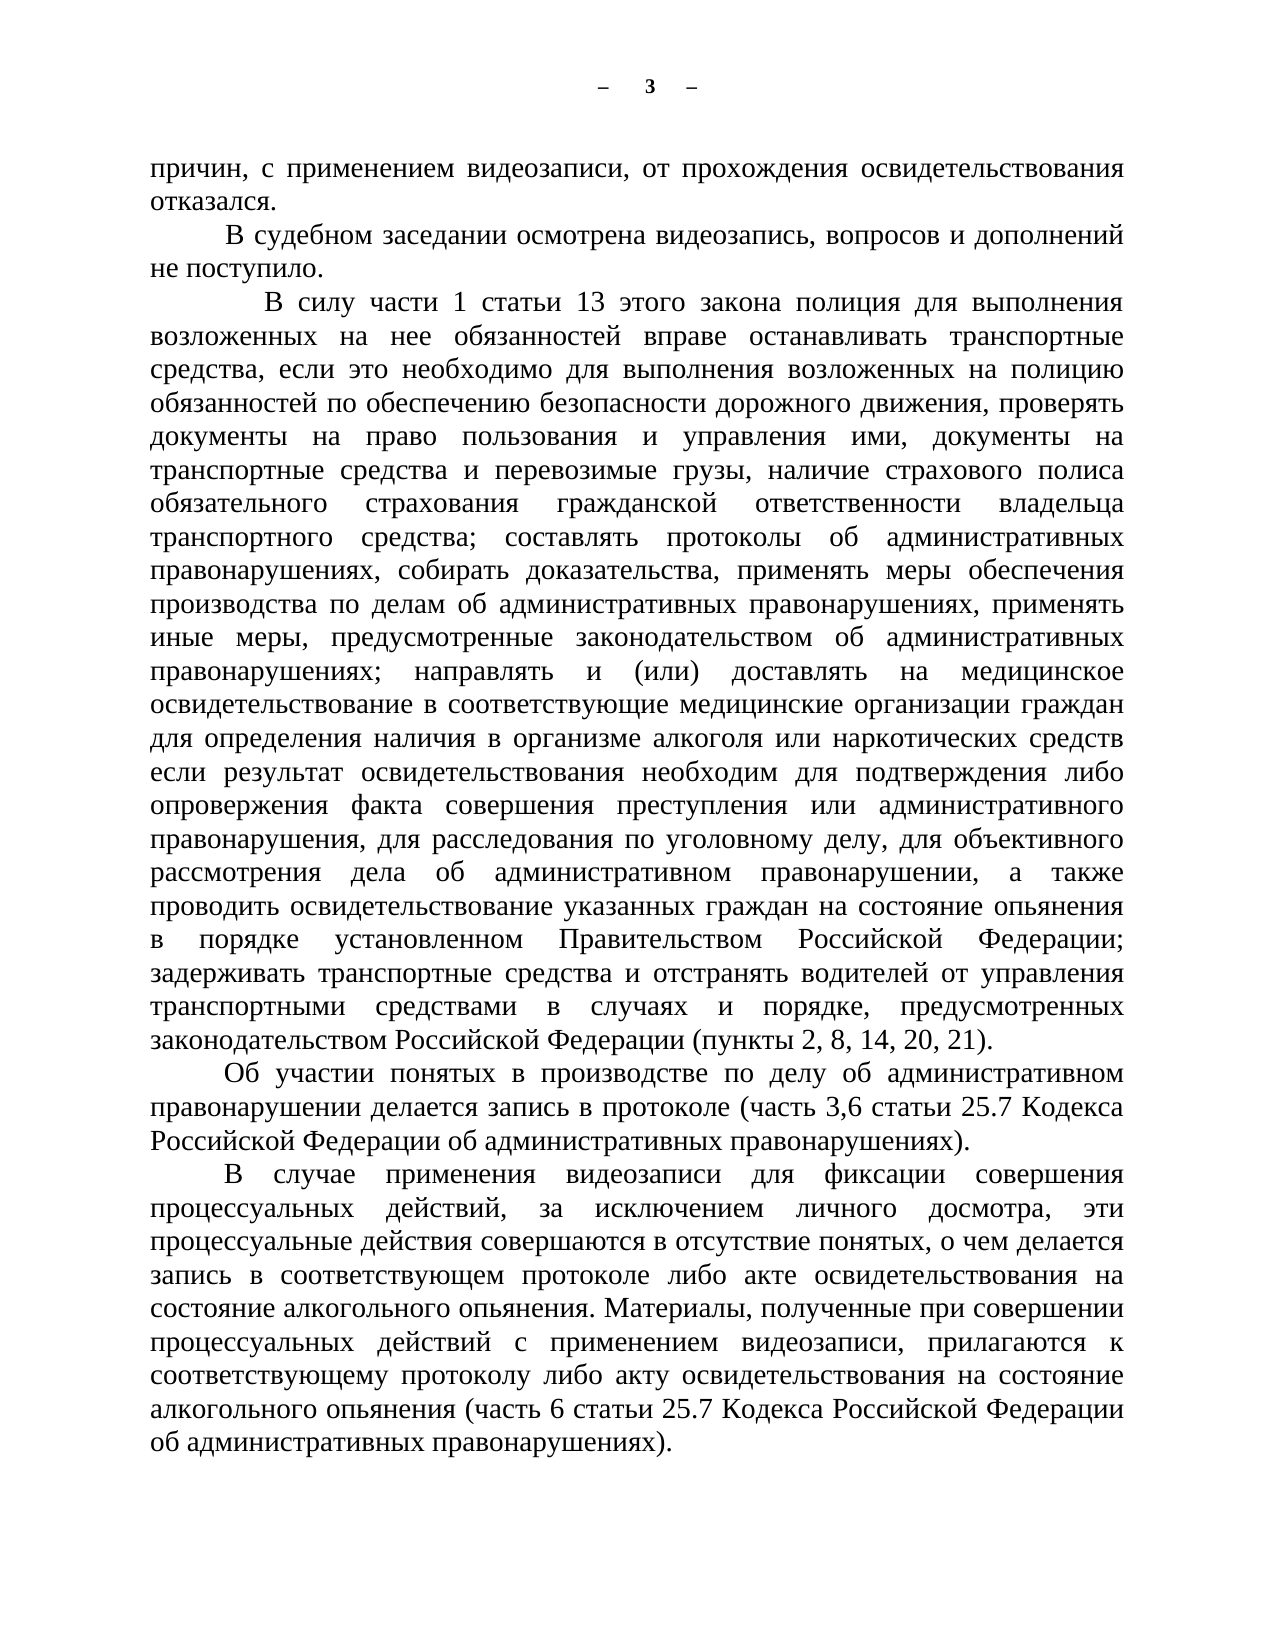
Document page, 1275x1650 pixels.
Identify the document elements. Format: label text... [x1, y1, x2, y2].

text Об участии понятых в производстве по делу об административном правонарушении делается запись в протоколе (часть 3,6 статьи 25.7 Кодекса Российской Федерации об административных правонарушениях). [150, 1056, 1125, 1156]
text В судебном заседании осмотрена видеозапись, вопросов и дополнений не поступило. [150, 217, 1125, 284]
text В случае применения видеозаписи для фиксации совершения процессуальных действий, за исключением личного досмотра, эти процессуальные действия совершаются в отсутствие понятых, о чем делается запись в соответствующем протоколе либо акте освидетельствования на состояние алкогольного опьянения. Материалы, полученные при совершении процессуальных действий с применением видеозаписи, прилагаются к соответствующему протоколу либо акту освидетельствования на состояние алкогольного опьянения (часть 6 статьи 25.7 Кодекса Российской Федерации об административных правонарушениях). [150, 1156, 1125, 1458]
text В силу части 1 статьи 13 этого закона полиция для выполнения возложенных на нее обязанностей вправе останавливать транспортные средства, если это необходимо для выполнения возложенных на полицию обязанностей по обеспечению безопасности дорожного движения, проверять документы на право пользования и управления ими, документы на транспортные средства и перевозимые грузы, наличие страхового полиса обязательного страхования гражданской ответственности владельца транспортного средства; составлять протоколы об административных правонарушениях, собирать доказательства, применять меры обеспечения производства по делам об административных правонарушениях, применять иные меры, предусмотренные законодательством об административных правонарушениях; направлять и (или) доставлять на медицинское освидетельствование в соответствующие медицинские организации граждан для определения наличия в организме алкоголя или наркотических средств если результат освидетельствования необходим для подтверждения либо опровержения факта совершения преступления или административного правонарушения, для расследования по уголовному делу, для объективного рассмотрения дела об административном правонарушении, а также проводить освидетельствование указанных граждан на состояние опьянения в порядке установленном Правительством Российской Федерации; задерживать транспортные средства и отстранять водителей от управления транспортными средствами в случаях и порядке, предусмотренных законодательством Российской Федерации (пункты 2, 8, 14, 20, 21). [150, 284, 1125, 1056]
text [150, 150, 1125, 217]
